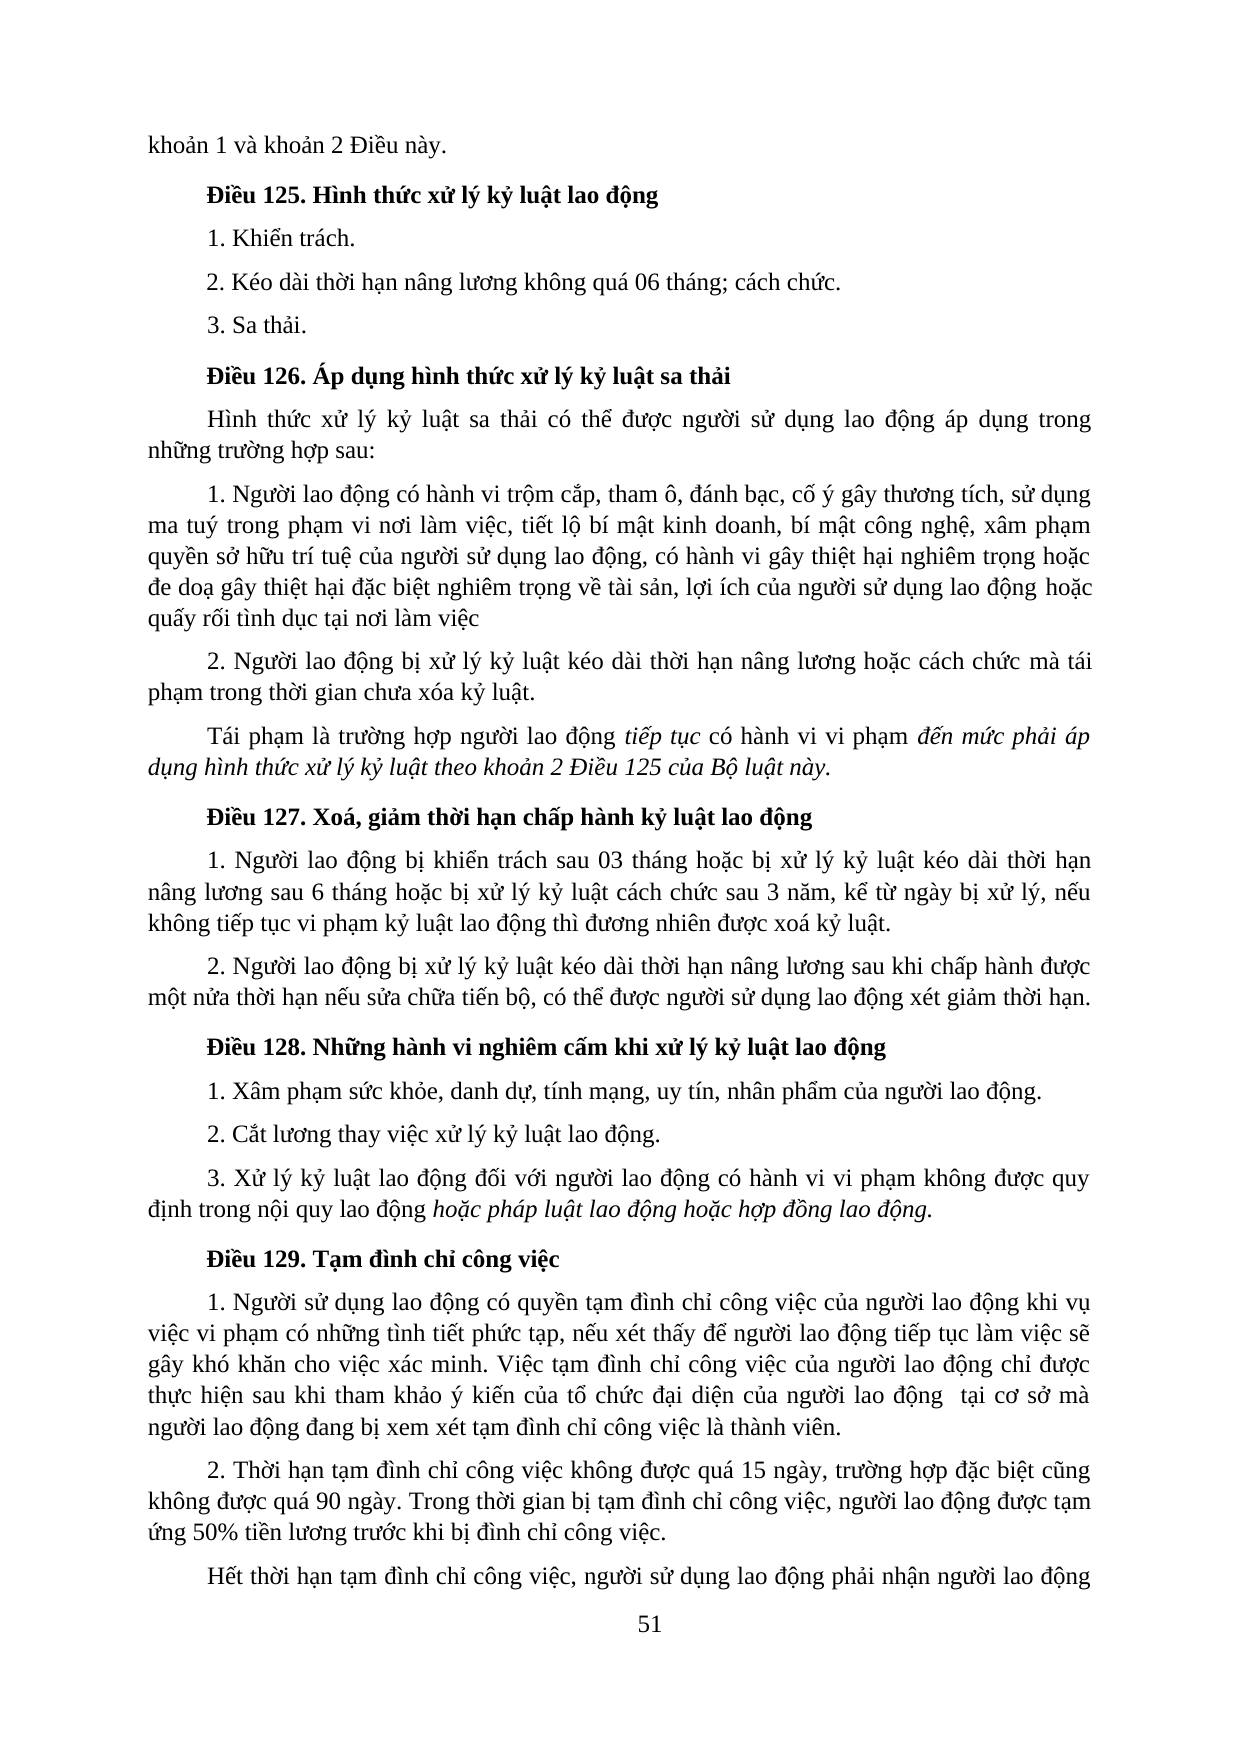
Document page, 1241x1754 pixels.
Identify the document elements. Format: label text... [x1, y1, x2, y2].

text Điều 127. Xoá, giảm thời hạn chấp hành kỷ luật lao động [148, 796, 1092, 833]
text 1. Xâm phạm sức khỏe, danh dự, tính mạng, uy tín, nhân phẩm của người lao động. [148, 1076, 1092, 1104]
text Hình thức xử lý kỷ luật sa thải có thể được người sử dụng lao động áp dụng trong những trường hợp sau: [148, 404, 1092, 464]
text 3. Sa thải. [148, 311, 1092, 339]
text Tái phạm là trường hợp người lao động tiếp tục có hành vi vi phạm đến mức phải áp dụng hình thức xử lý kỷ luật theo khoản 2 Điều 125 của Bộ luật này. [148, 721, 1092, 781]
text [148, 1561, 1092, 1589]
text 1. Người sử dụng lao động có quyền tạm đình chỉ công việc của người lao động khi vụ việc vi phạm có những tình tiết phức tạp, nếu xét thấy để người lao động tiếp tục làm việc sẽ gây khó khăn cho việc xác minh. Việc tạm đình chỉ công việc của người lao động chỉ được thực hiện sau khi tham khảo ý kiến của tổ chức đại diện của người lao động tại cơ sở mà người lao động đang bị xem xét tạm đình chỉ công việc là thành viên. [148, 1287, 1092, 1440]
text Điều 129. Tạm đình chỉ công việc [148, 1237, 1092, 1275]
text Điều 126. Áp dụng hình thức xử lý kỷ luật sa thải [148, 354, 1092, 392]
text 2. Người lao động bị xử lý kỷ luật kéo dài thời hạn nâng lương hoặc cách chức mà tái phạm trong thời gian chưa xóa kỷ luật. [148, 646, 1092, 706]
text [148, 130, 1092, 159]
text 2. Cắt lương thay việc xử lý kỷ luật lao động. [148, 1119, 1092, 1148]
text 1. Người lao động bị khiển trách sau 03 tháng hoặc bị xử lý kỷ luật kéo dài thời hạn nâng lương sau 6 tháng hoặc bị xử lý kỷ luật cách chức sau 3 năm, kể từ ngày bị xử lý, nếu không tiếp tục vi phạm kỷ luật lao động thì đương nhiên được xoá kỷ luật. [148, 846, 1092, 936]
text 2. Người lao động bị xử lý kỷ luật kéo dài thời hạn nâng lương sau khi chấp hành được một nửa thời hạn nếu sửa chữa tiến bộ, có thể được người sử dụng lao động xét giảm thời hạn. [148, 951, 1092, 1011]
text 3. Xử lý kỷ luật lao động đối với người lao động có hành vi vi phạm không được quy định trong nội quy lao động hoặc pháp luật lao động hoặc hợp đồng lao động. [148, 1163, 1092, 1223]
text Điều 128. Những hành vi nghiêm cấm khi xử lý kỷ luật lao động [148, 1026, 1092, 1063]
text Điều 125. Hình thức xử lý kỷ luật lao động [148, 173, 1092, 211]
text 2. Kéo dài thời hạn nâng lương không quá 06 tháng; cách chức. [148, 267, 1092, 296]
text 1. Người lao động có hành vi trộm cắp, tham ô, đánh bạc, cố ý gây thương tích, sử dụng ma tuý trong phạm vi nơi làm việc, tiết lộ bí mật kinh doanh, bí mật công nghệ, xâm phạm quyền sở hữu trí tuệ của người sử dụng lao động, có hành vi gây thiệt hại nghiêm trọng hoặc đe doạ gây thiệt hại đặc biệt nghiêm trọng về tài sản, lợi ích của người sử dụng lao động hoặc quấy rối tình dục tại nơi làm việc [148, 479, 1092, 632]
text 2. Thời hạn tạm đình chỉ công việc không được quá 15 ngày, trường hợp đặc biệt cũng không được quá 90 ngày. Trong thời gian bị tạm đình chỉ công việc, người lao động được tạm ứng 50% tiền lương trước khi bị đình chỉ công việc. [148, 1455, 1092, 1546]
text 1. Khiển trách. [148, 223, 1092, 252]
